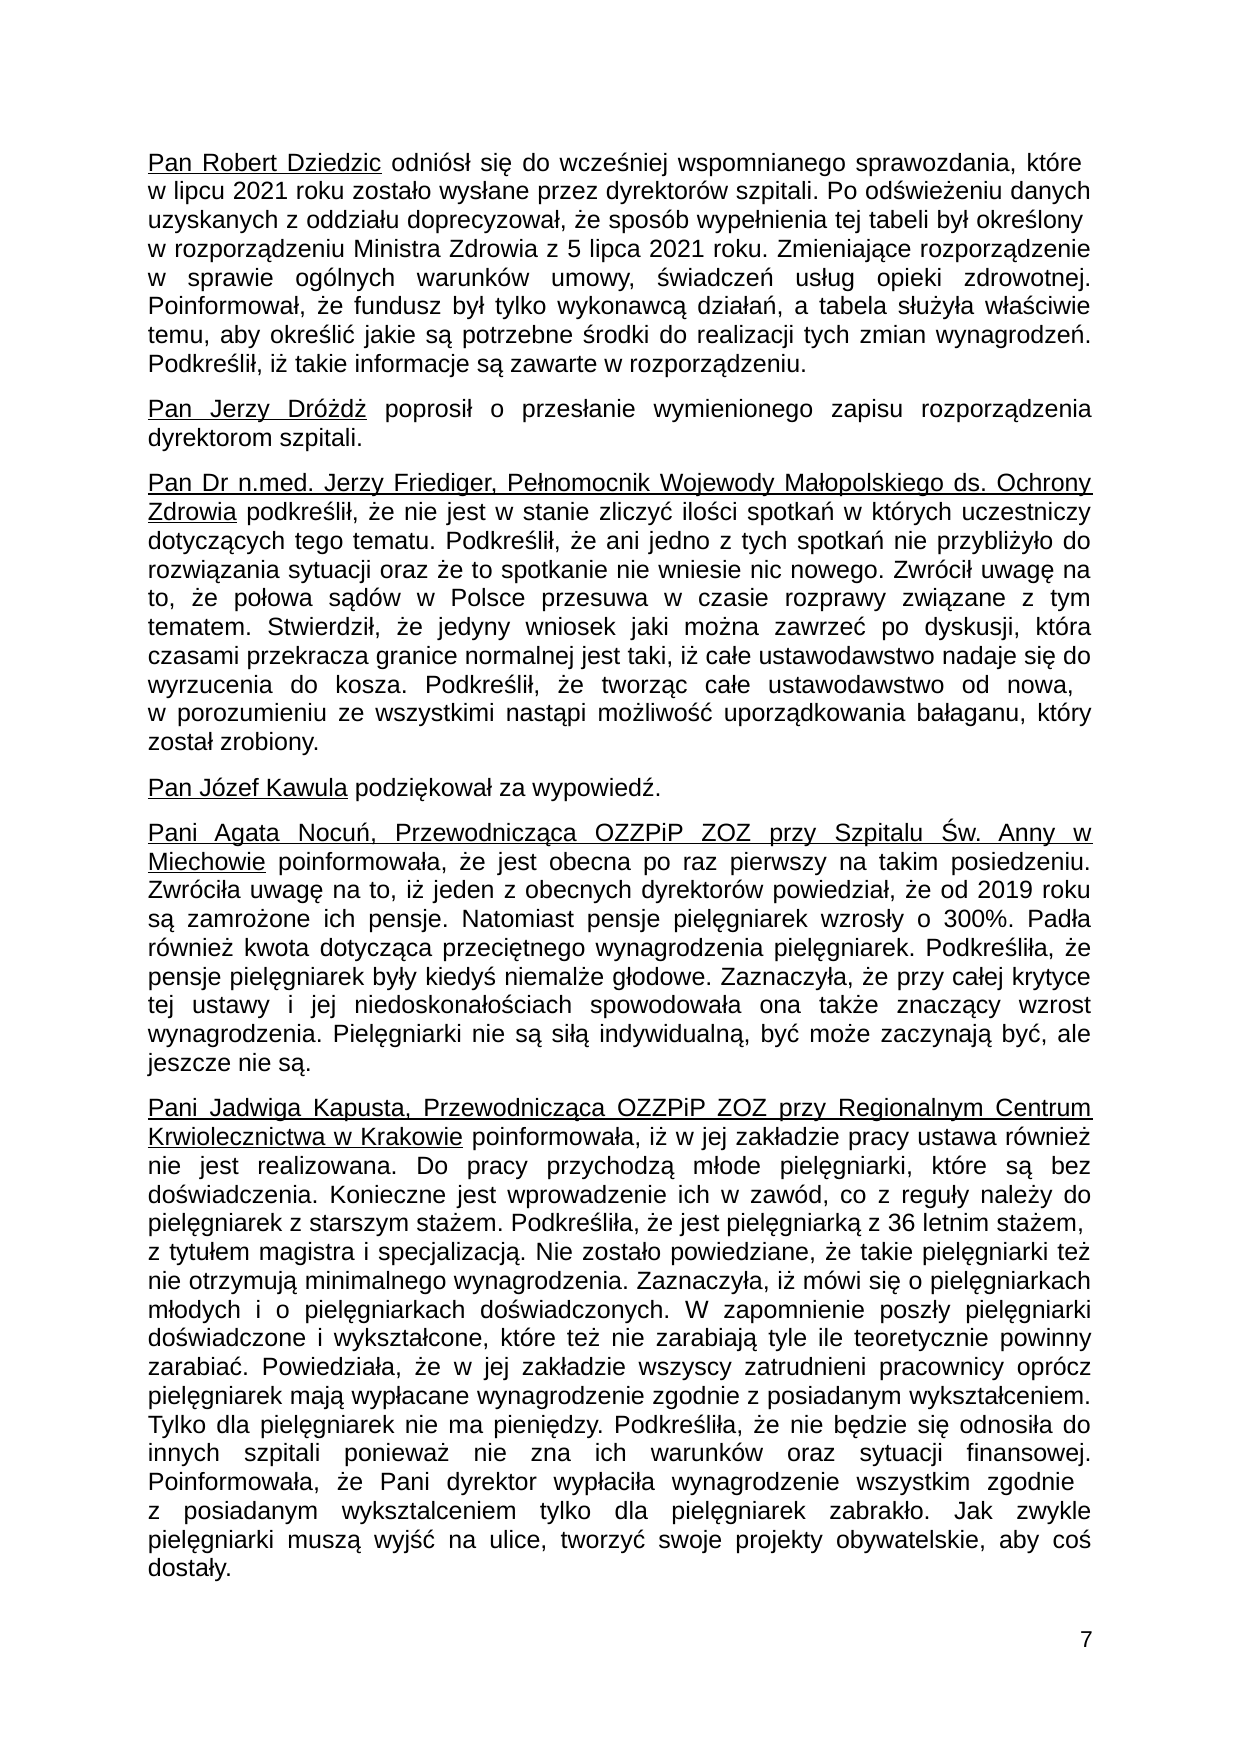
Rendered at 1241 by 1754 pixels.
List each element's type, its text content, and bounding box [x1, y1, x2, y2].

text Pani Jadwiga Kapusta, Przewodnicząca OZZPiP ZOZ przy Regionalnym Centrum Krwiolecznictwa w Krakowie poinformowała, iż w jej zakładzie pracy ustawa również nie jest realizowana. Do pracy przychodzą młode pielęgniarki, które są bez doświadczenia. Konieczne jest wprowadzenie ich w zawód, co z reguły należy do pielęgniarek z starszym stażem. Podkreśliła, że jest pielęgniarką z 36 letnim stażem, z tytułem magistra i specjalizacją. Nie zostało powiedziane, że takie pielęgniarki też nie otrzymują minimalnego wynagrodzenia. Zaznaczyła, iż mówi się o pielęgniarkach młodych i o pielęgniarkach doświadczonych. W zapomnienie poszły pielęgniarki doświadczone i wykształcone, które też nie zarabiają tyle ile teoretycznie powinny zarabiać. Powiedziała, że w jej zakładzie wszyscy zatrudnieni pracownicy oprócz pielęgniarek mają wypłacane wynagrodzenie zgodnie z posiadanym wykształceniem. Tylko dla pielęgniarek nie ma pieniędzy. Podkreśliła, że nie będzie się odnosiła do innych szpitali ponieważ nie zna ich warunków oraz sytuacji finansowej. Poinformowała, że Pani dyrektor wypłaciła wynagrodzenie wszystkim zgodnie z posiadanym wyksztalceniem tylko dla pielęgniarek zabrakło. Jak zwykle pielęgniarki muszą wyjść na ulice, tworzyć swoje projekty obywatelskie, aby coś dostały. [148, 1120, 1093, 1582]
text Pan Jerzy Dróżdż poprosił o przesłanie wymienionego zapisu rozporządzenia dyrektorom szpitali. [148, 394, 1093, 452]
text Pani Agata Nocuń, Przewodnicząca OZZPiP ZOZ przy Szpitalu Św. Anny w Miechowie poinformowała, że jest obecna po raz pierwszy na takim posiedzeniu. Zwróciła uwagę na to, iż jeden z obecnych dyrektorów powiedział, że od 2019 roku są zamrożone ich pensje. Natomiast pensje pielęgniarek wzrosły o 300%. Padła również kwota dotycząca przeciętnego wynagrodzenia pielęgniarek. Podkreśliła, że pensje pielęgniarek były kiedyś niemalże głodowe. Zaznaczyła, że przy całej krytyce tej ustawy i jej niedoskonałościach spowodowała ona także znaczący wzrost wynagrodzenia. Pielęgniarki nie są siłą indywidualną, być może zaczynają być, ale jeszcze nie są. [148, 844, 1093, 1077]
text Pan Robert Dziedzic odniósł się do wcześniej wspomnianego sprawozdania, które w lipcu 2021 roku zostało wysłane przez dyrektorów szpitali. Po odświeżeniu danych uzyskanych z oddziału doprecyzował, że sposób wypełnienia tej tabeli był określony w rozporządzeniu Ministra Zdrowia z 5 lipca 2021 roku. Zmieniające rozporządzenie w sprawie ogólnych warunków umowy, świadczeń usług opieki zdrowotnej. Poinformował, że fundusz był tylko wykonawcą działań, a tabela służyła właściwie temu, aby określić jakie są potrzebne środki do realizacji tych zmian wynagrodzeń. Podkreślił, iż takie informacje są zawarte w rozporządzeniu. [148, 148, 1093, 378]
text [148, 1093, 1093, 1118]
text Pan Dr n.med. Jerzy Friediger, Pełnomocnik Wojewody Małopolskiego ds. Ochrony Zdrowia podkreślił, że nie jest w stanie zliczyć ilości spotkań w których uczestniczy dotyczących tego tematu. Podkreślił, że ani jedno z tych spotkań nie przybliżyło do rozwiązania sytuacji oraz że to spotkanie nie wniesie nic nowego. Zwrócił uwagę na to, że połowa sądów w Polsce przesuwa w czasie rozprawy związane z tym tematem. Stwierdził, że jedyny wniosek jaki można zawrzeć po dyskusji, która czasami przekracza granice normalnej jest taki, iż całe ustawodawstwo nadaje się do wyrzucenia do kosza. Podkreślił, że tworząc całe ustawodawstwo od nowa, w porozumieniu ze wszystkimi nastąpi możliwość uporządkowania bałaganu, który został zrobiony. [148, 495, 1093, 756]
text Pan Józef Kawula podziękował za wypowiedź. [148, 773, 1093, 801]
